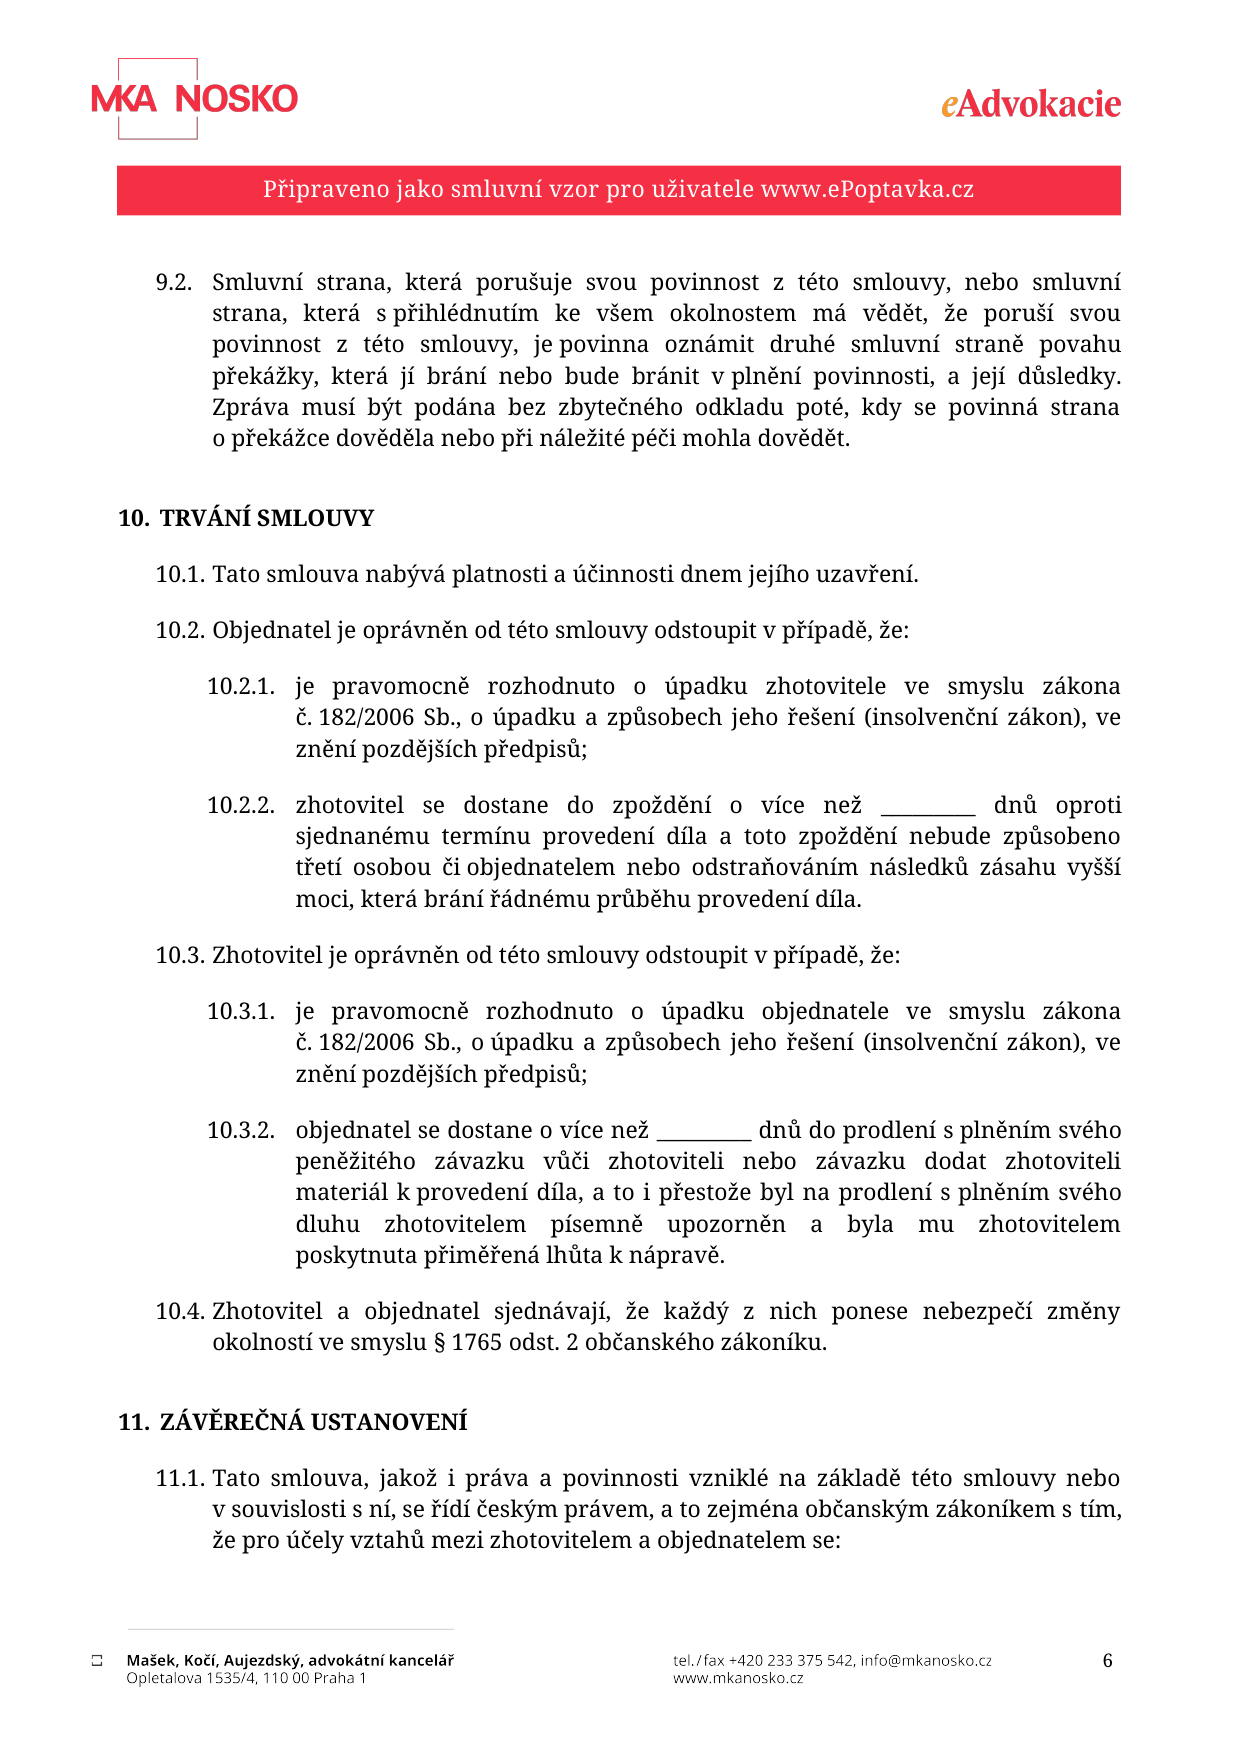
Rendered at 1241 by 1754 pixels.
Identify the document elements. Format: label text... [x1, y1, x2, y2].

list Zhotovitel a objednatel sjednávají, že každý z nich ponese nebezpečí změny okolností ve smyslu § 1765 odst. 2 občanského zákoníku. [155, 1295, 1122, 1357]
list ZÁVĚREČNÁ USTANOVENÍ [118, 1407, 1122, 1437]
list zhotovitel se dostane do zpoždění o více než _________ dnů oproti sjednanému termínu provedení díla a toto zpoždění nebude způsobeno třetí osobou či objednatelem nebo odstraňováním následků zásahu vyšší moci, která brání řádnému průběhu provedení díla. [207, 789, 1122, 914]
list Tato smlouva nabývá platnosti a účinnosti dnem jejího uzavření. [155, 557, 1122, 589]
picture [940, 88, 1123, 118]
list je pravomocně rozhodnuto o úpadku objednatele ve smyslu zákona č. 182/2006 Sb., o úpadku a způsobech jeho řešení (insolvenční zákon), ve znění pozdějších předpisů; [207, 995, 1122, 1089]
list TRVÁNÍ SMLOUVY [118, 503, 1122, 532]
list objednatel se dostane o více než _________ dnů do prodlení s plněním svého peněžitého závazku vůči zhotoviteli nebo závazku dodat zhotoviteli materiál k provedení díla, a to i přestože byl na prodlení s plněním svého dluhu zhotovitelem písemně upozorněn a byla mu zhotovitelem poskytnuta přiměřená lhůta k nápravě. [207, 1114, 1122, 1270]
list Tato smlouva, jakož i práva a povinnosti vzniklé na základě této smlouvy nebo v souvislosti s ní, se řídí českým právem, a to zejména občanským zákoníkem s tím, že pro účely vztahů mezi zhotovitelem a objednatelem se: [155, 1462, 1122, 1555]
picture [91, 1627, 992, 1687]
picture [89, 55, 300, 142]
list Zhotovitel je oprávněn od této smlouvy odstoupit v případě, že: [155, 939, 1122, 970]
list je pravomocně rozhodnuto o úpadku zhotovitele ve smyslu zákona č. 182/2006 Sb., o úpadku a způsobech jeho řešení (insolvenční zákon), ve znění pozdějších předpisů; [207, 670, 1122, 764]
list Smluvní strana, která porušuje svou povinnost z této smlouvy, nebo smluvní strana, která s přihlédnutím ke všem okolnostem má vědět, že poruší svou povinnost z této smlouvy, je povinna oznámit druhé smluvní straně povahu překážky, která jí brání nebo bude bránit v plnění povinnosti, a její důsledky. Zpráva musí být podána bez zbytečného odkladu poté, kdy se povinná strana o překážce dověděla nebo při náležité péči mohla dovědět. [155, 266, 1122, 453]
list Objednatel je oprávněn od této smlouvy odstoupit v případě, že: [155, 614, 1122, 645]
